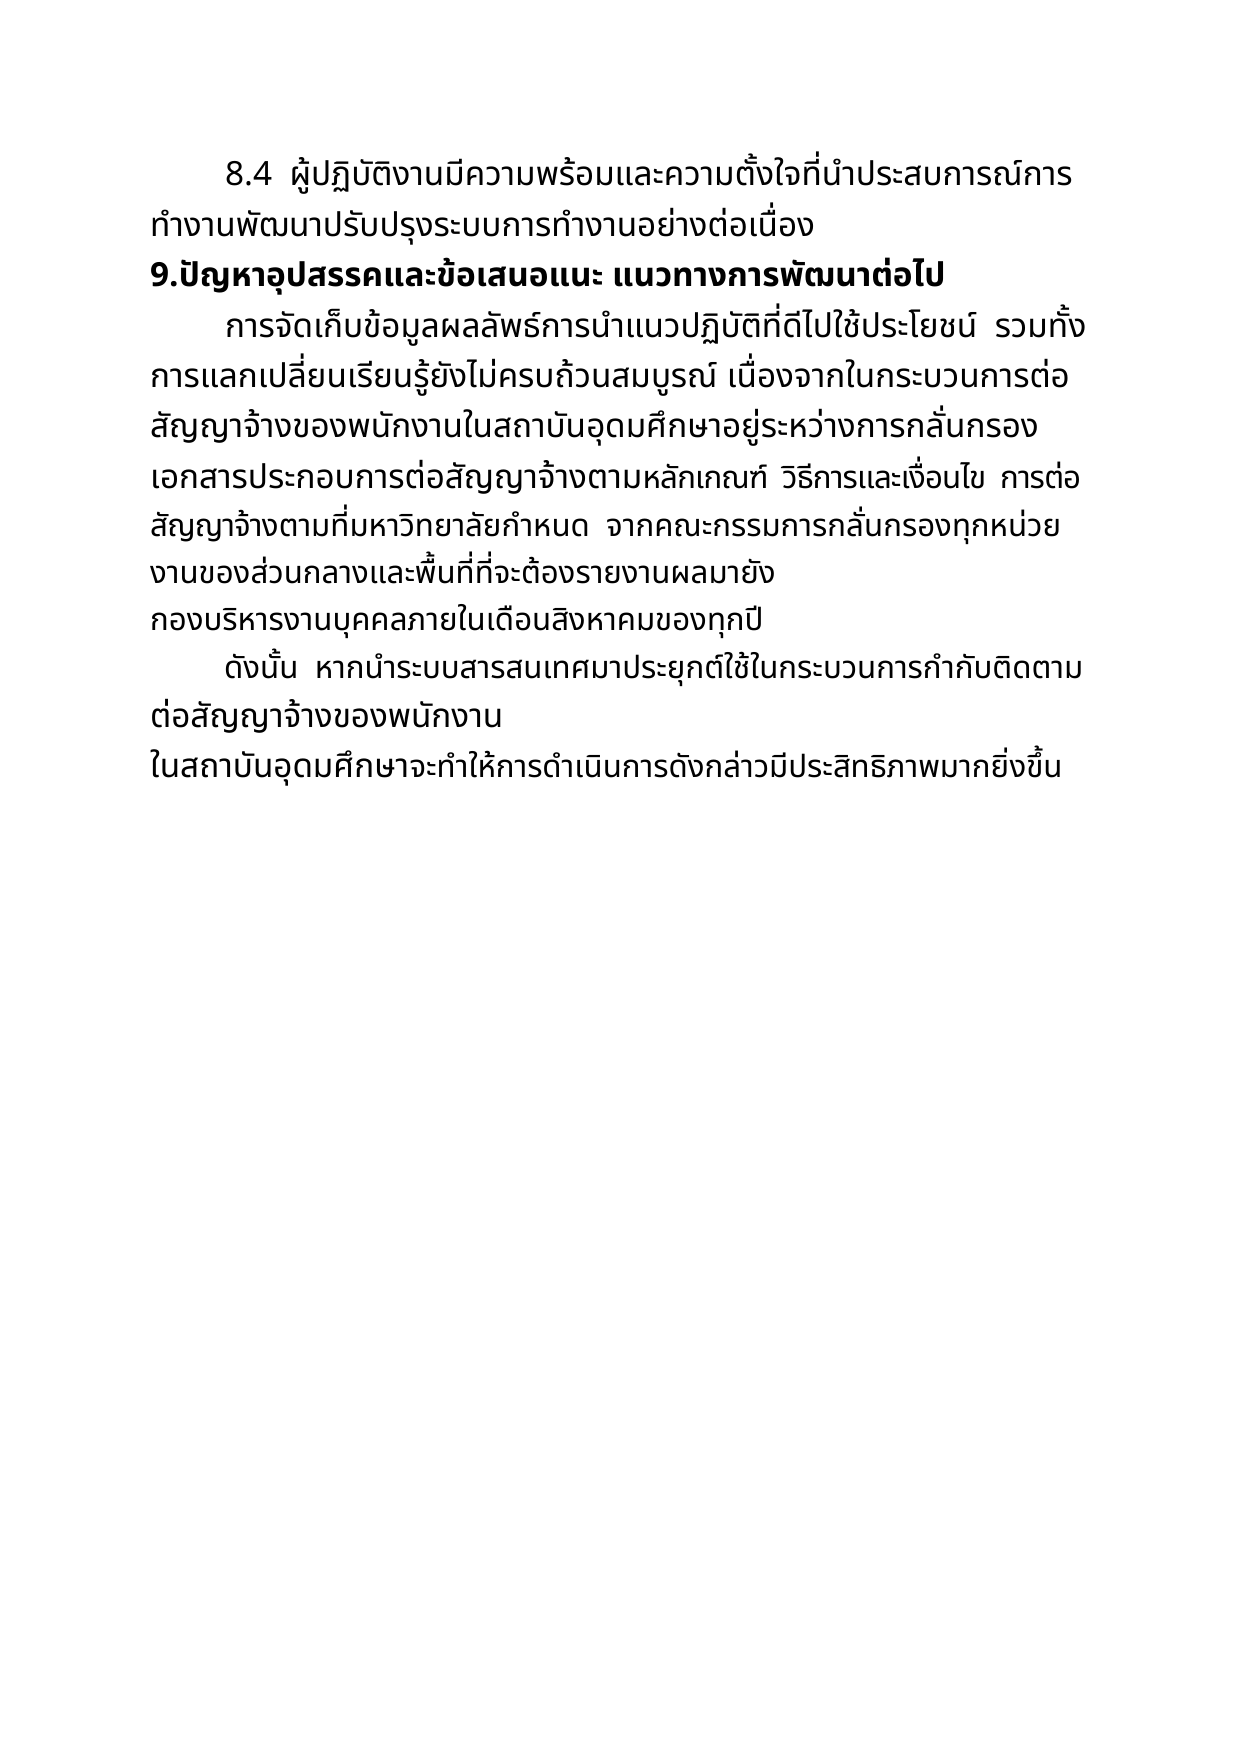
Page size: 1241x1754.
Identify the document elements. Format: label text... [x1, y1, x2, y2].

text 8.4 ผู้ปฏิบัติงานมีความพร้อมและความตั้งใจที่นำประสบการณ์การทำงานพัฒนาปรับปรุงระบบการทำงานอย่างต่อเนื่อง [150, 150, 1090, 251]
text การจัดเก็บข้อมูลผลลัพธ์การนำแนวปฏิบัติที่ดีไปใช้ประโยชน์ รวมทั้งการแลกเปลี่ยนเรียนรู้ยังไม่ครบถ้วนสมบูรณ์ เนื่องจากในกระบวนการต่อสัญญาจ้างของพนักงานในสถาบันอุดมศึกษาอยู่ระหว่างการกลั่นกรองเอกสารประกอบการต่อสัญญาจ้างตามหลักเกณฑ์ วิธีการและเงื่อนไข การต่อสัญญาจ้างตามที่มหาวิทยาลัยกำหนด จากคณะกรรมการกลั่นกรองทุกหน่วยงานของส่วนกลางและพื้นที่ที่จะต้องรายงานผลมายัง กองบริหารงานบุคคลภายในเดือนสิงหาคมของทุกปี [150, 302, 1090, 645]
text 9.ปัญหาอุปสรรคและข้อเสนอแนะ แนวทางการพัฒนาต่อไป [150, 251, 1090, 302]
text ดังนั้น หากนำระบบสารสนเทศมาประยุกต์ใช้ในกระบวนการกำกับติดตามต่อสัญญาจ้างของพนักงาน ในสถาบันอุดมศึกษาจะทำให้การดำเนินการดังกล่าวมีประสิทธิภาพมากยิ่งขึ้น [150, 645, 1090, 793]
